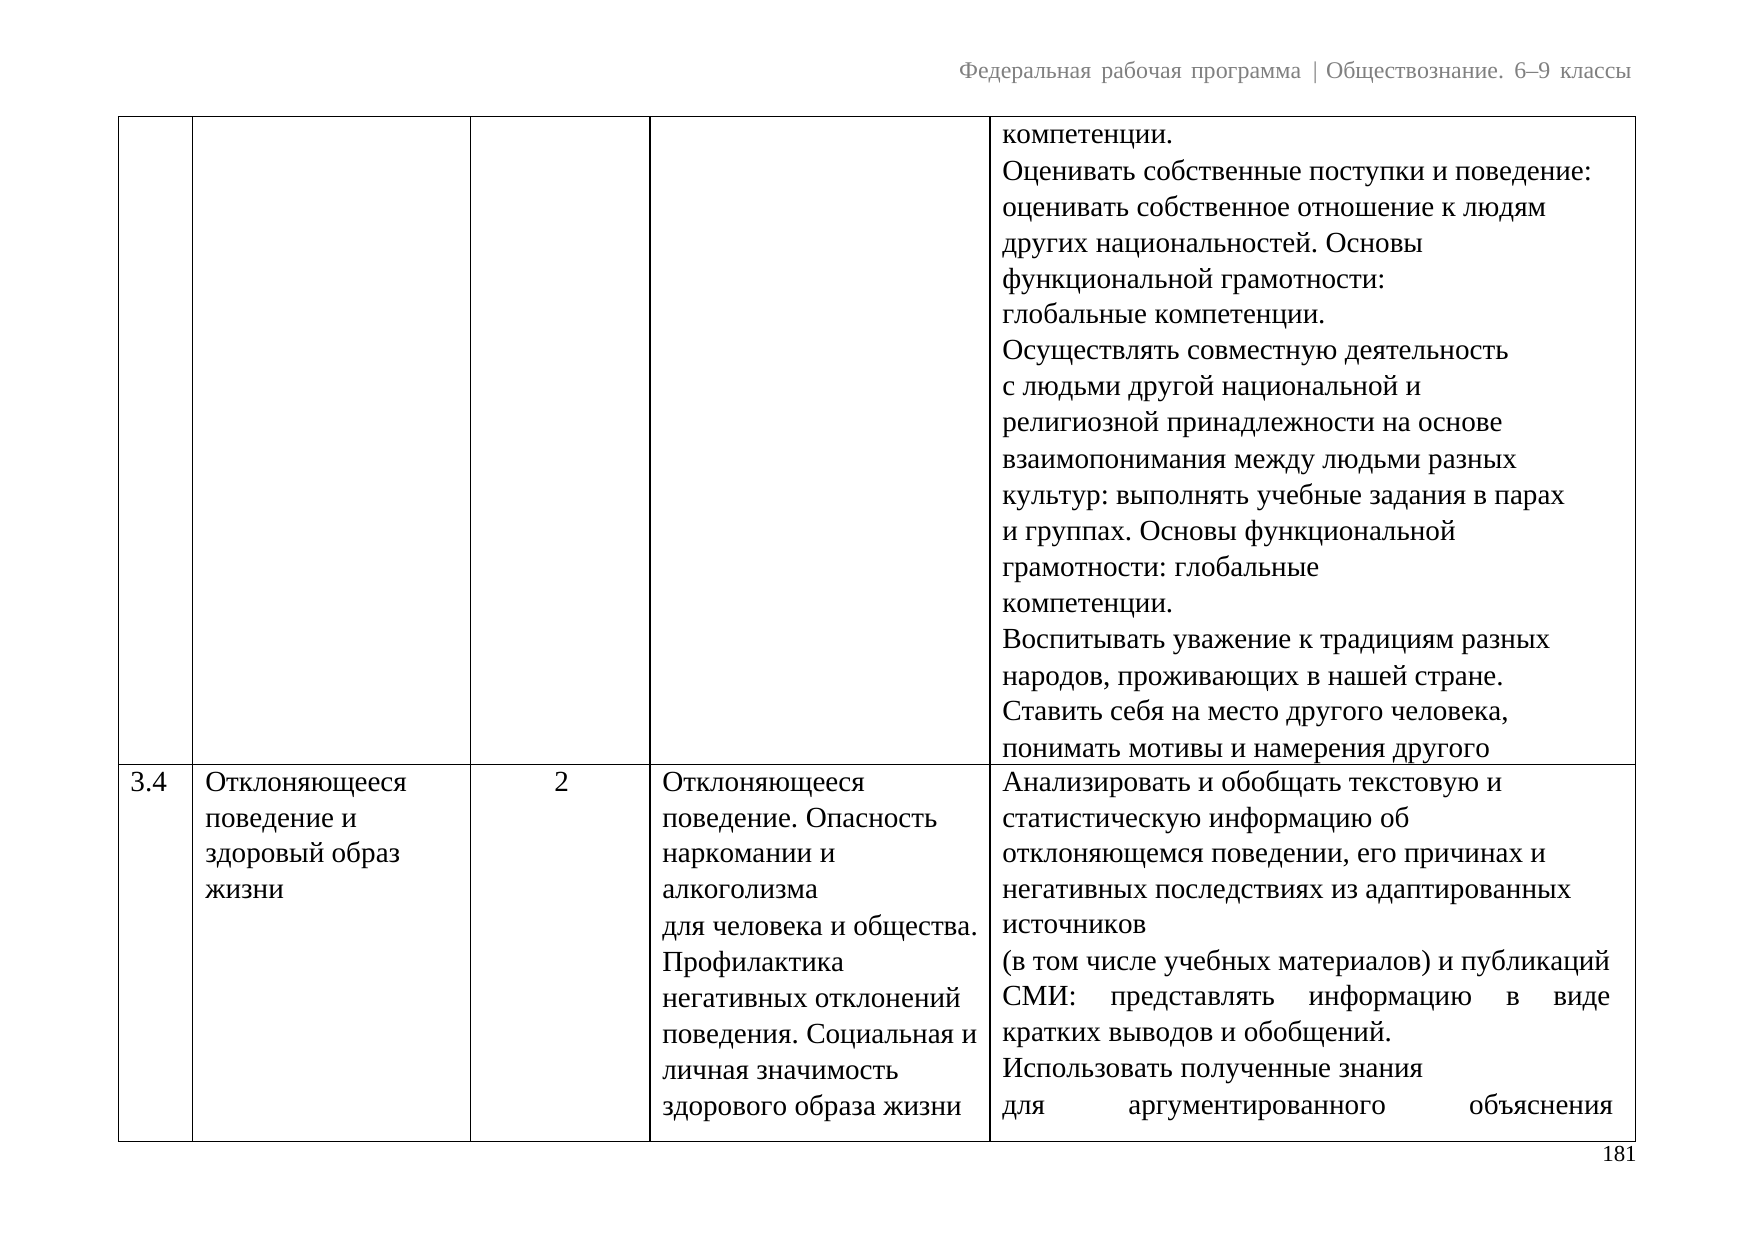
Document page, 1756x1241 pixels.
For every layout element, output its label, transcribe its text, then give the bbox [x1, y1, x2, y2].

table_header [119, 117, 192, 763]
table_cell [651, 765, 989, 1141]
table_cell 3.4 [119, 765, 192, 1141]
table_header компетенции. Оценивать собственные поступки и поведение: оценивать собственное отношение к людям других национальностей. Основы функциональной грамотности: глобальные компетенции. Осуществлять совместную деятельность с людьми другой национальной и религиозной принадлежности на основе взаимопонимания между людьми разных культур: выполнять учебные задания в парах и группах. Основы функциональной грамотности: глобальные компетенции. Воспитывать уважение к традициям разных народов, проживающих в нашей стране. Ставить себя на место другого человека, понимать мотивы и намерения другого [991, 117, 1635, 763]
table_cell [193, 765, 470, 1141]
table_cell 2 [471, 765, 649, 1141]
table_header [193, 117, 470, 763]
table_header [651, 117, 989, 763]
table_header [471, 117, 649, 763]
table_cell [991, 765, 1635, 1141]
